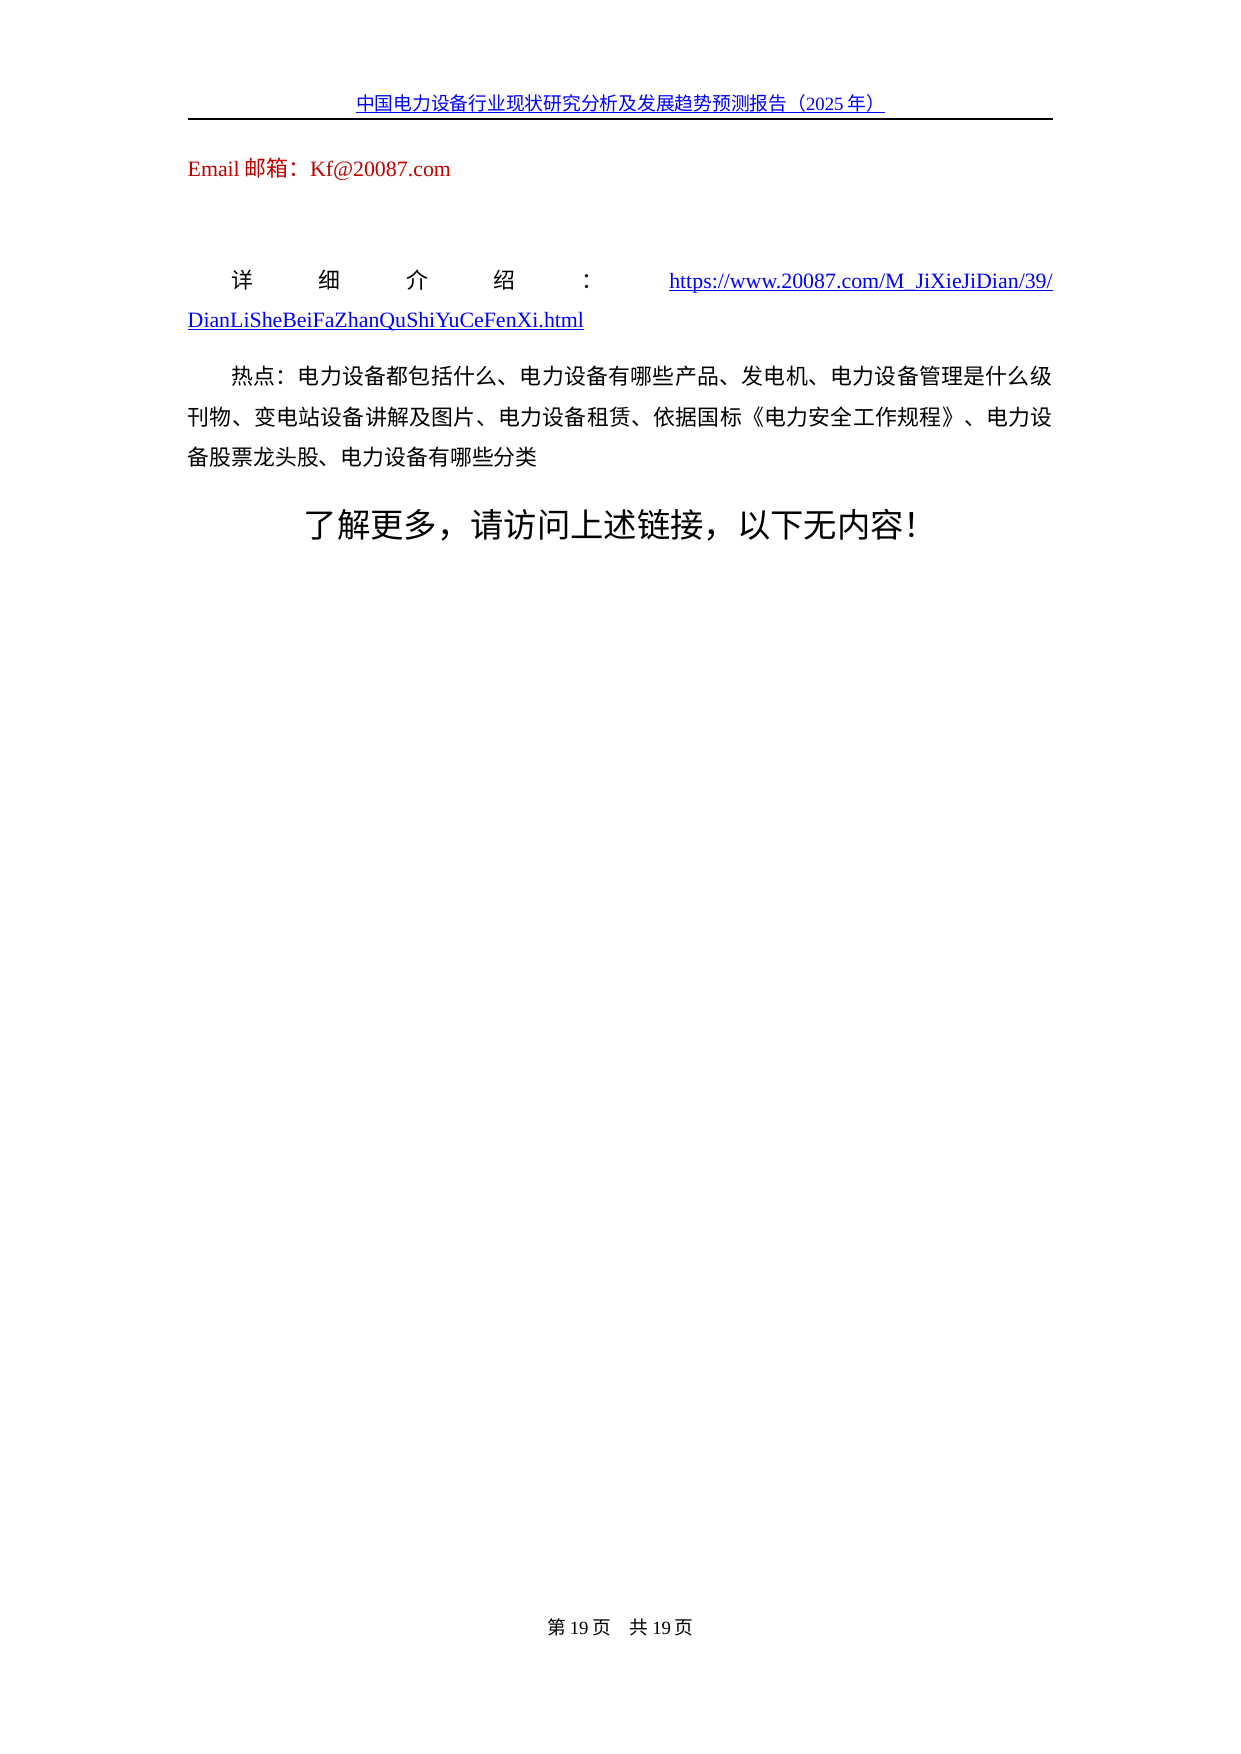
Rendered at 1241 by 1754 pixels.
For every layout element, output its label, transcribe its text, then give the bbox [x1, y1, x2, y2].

text 热点：电力设备都包括什么、电力设备有哪些产品、发电机、电力设备管理是什么级刊物、变电站设备讲解及图片、电力设备租赁、依据国标《电力安全工作规程》、电力设备股票龙头股、电力设备有哪些分类 [187, 359, 1053, 472]
text Email邮箱：Kf@20087.com [187, 150, 1053, 183]
title 了解更多，请访问上述链接，以下无内容！ [187, 490, 1053, 555]
text 详细介绍：https://www.20087.com/M_JiXieJiDian/39/DianLiSheBeiFaZhanQuShiYuCeFenXi.html [187, 263, 1053, 336]
